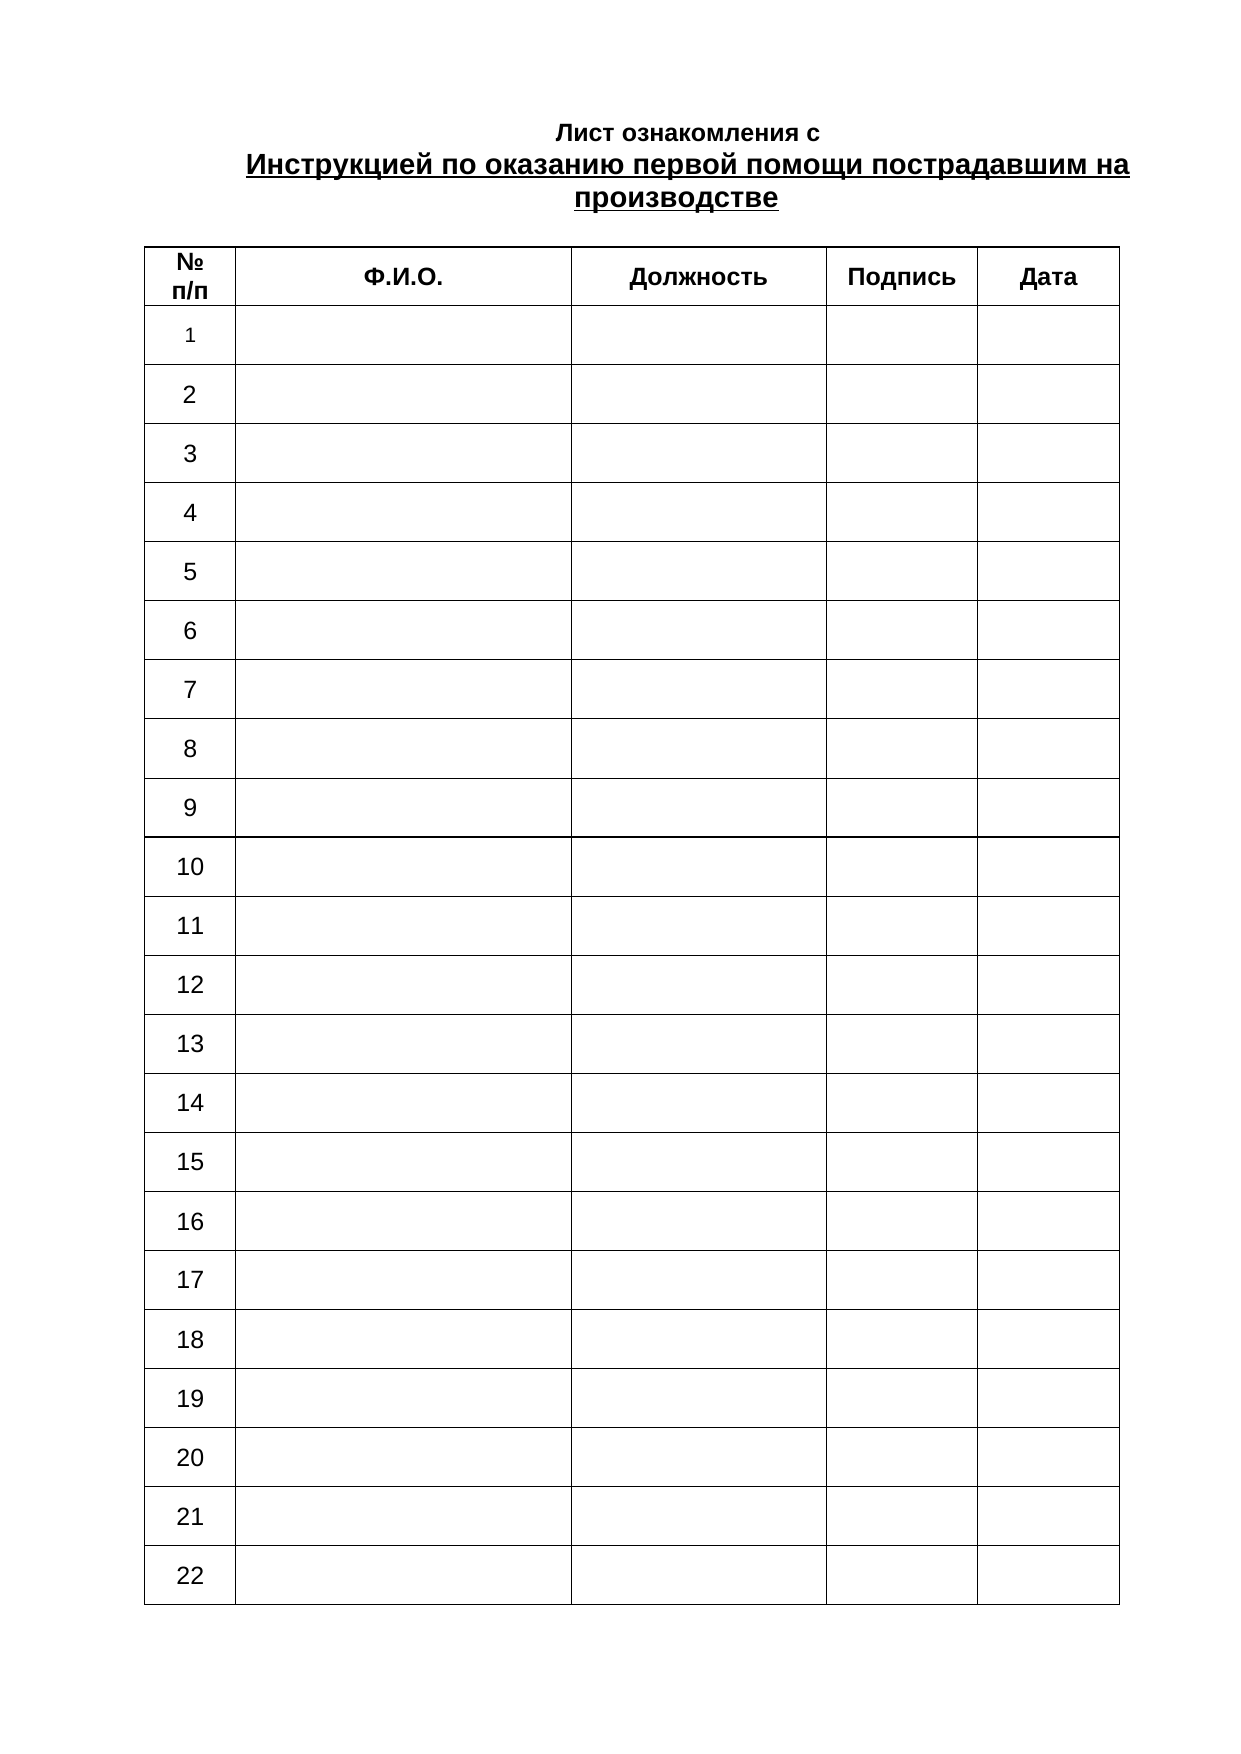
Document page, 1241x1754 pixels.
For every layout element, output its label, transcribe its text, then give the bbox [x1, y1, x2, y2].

table_header Ф.И.О. [236, 248, 571, 305]
table_header № п/п [145, 248, 235, 305]
table_cell [827, 1487, 977, 1545]
table_cell [236, 956, 571, 1014]
table_cell 19 [145, 1369, 235, 1427]
table_cell [572, 1192, 826, 1250]
table_cell [236, 1133, 571, 1191]
table_cell [827, 956, 977, 1014]
table_cell [827, 1369, 977, 1427]
table_cell [978, 1133, 1119, 1191]
table_cell [572, 306, 826, 364]
table_cell 15 [145, 1133, 235, 1191]
table_cell [572, 1546, 826, 1604]
table_cell [572, 779, 826, 836]
table_cell [572, 365, 826, 423]
table_cell [236, 1546, 571, 1604]
table_cell [236, 483, 571, 541]
table_cell [572, 1074, 826, 1132]
table_cell [978, 1015, 1119, 1073]
table_cell [978, 542, 1119, 600]
table_cell [978, 956, 1119, 1014]
table_cell [236, 779, 571, 836]
table_cell [236, 424, 571, 482]
text Лист ознакомления с [201, 118, 1152, 147]
table_cell [572, 1133, 826, 1191]
table_cell [572, 1310, 826, 1368]
table_cell [236, 1015, 571, 1073]
table_cell [978, 306, 1119, 364]
table_cell 2 [145, 365, 235, 423]
table_cell [978, 897, 1119, 954]
table_cell 17 [145, 1251, 235, 1309]
table_cell [827, 365, 977, 423]
table_cell [978, 483, 1119, 541]
table_cell [978, 1369, 1119, 1427]
table_cell 11 [145, 897, 235, 954]
table_cell 20 [145, 1428, 235, 1486]
table_cell [236, 838, 571, 896]
table_cell [978, 1192, 1119, 1250]
table_cell 1 [145, 306, 235, 364]
table_cell [978, 601, 1119, 659]
table_cell [572, 1428, 826, 1486]
table_cell 14 [145, 1074, 235, 1132]
table_cell [978, 719, 1119, 777]
table_cell [236, 1251, 571, 1309]
table_cell 4 [145, 483, 235, 541]
table_cell [827, 424, 977, 482]
table_cell [827, 306, 977, 364]
table_cell [236, 542, 571, 600]
table_cell 7 [145, 660, 235, 718]
table_cell 18 [145, 1310, 235, 1368]
table_header Дата [978, 248, 1119, 305]
table_cell [827, 1546, 977, 1604]
table_cell 12 [145, 956, 235, 1014]
table_cell [827, 1428, 977, 1486]
table_cell [572, 1015, 826, 1073]
table_cell [236, 306, 571, 364]
table_cell [572, 542, 826, 600]
table_cell [827, 1133, 977, 1191]
table_cell [827, 719, 977, 777]
table_header Подпись [827, 248, 977, 305]
table_cell [572, 601, 826, 659]
table_cell 3 [145, 424, 235, 482]
table_cell [978, 1546, 1119, 1604]
table_cell [572, 1369, 826, 1427]
table_cell 9 [145, 779, 235, 836]
table_cell [236, 719, 571, 777]
table_cell [978, 660, 1119, 718]
table_cell [572, 424, 826, 482]
table_cell [978, 1428, 1119, 1486]
table_cell [236, 1074, 571, 1132]
table_cell [236, 897, 571, 954]
table_cell [978, 1074, 1119, 1132]
table_cell [236, 1192, 571, 1250]
table_cell [978, 779, 1119, 836]
table_cell 21 [145, 1487, 235, 1545]
table_cell [978, 365, 1119, 423]
table_cell [236, 1310, 571, 1368]
table_cell [827, 1310, 977, 1368]
table_cell [827, 1251, 977, 1309]
table_cell [978, 1251, 1119, 1309]
table_cell [572, 660, 826, 718]
table_cell 16 [145, 1192, 235, 1250]
table_cell [827, 1074, 977, 1132]
table_cell [827, 1015, 977, 1073]
table_cell [572, 1251, 826, 1309]
table_cell [827, 660, 977, 718]
text Инструкцией по оказанию первой помощи пострадавшим на производстве [201, 147, 1152, 214]
table_cell [572, 1487, 826, 1545]
table_cell 5 [145, 542, 235, 600]
table_header Должность [572, 248, 826, 305]
table_cell [236, 1428, 571, 1486]
table_cell [978, 424, 1119, 482]
table_cell [572, 719, 826, 777]
table_cell [827, 897, 977, 954]
table_cell [236, 1369, 571, 1427]
table_cell [236, 601, 571, 659]
table_cell [827, 601, 977, 659]
table_cell [978, 838, 1119, 896]
table_cell [236, 1487, 571, 1545]
table_cell [827, 838, 977, 896]
table_cell [236, 660, 571, 718]
table_cell [572, 838, 826, 896]
table_cell [978, 1310, 1119, 1368]
table_cell 6 [145, 601, 235, 659]
table_cell [572, 956, 826, 1014]
table_cell [827, 542, 977, 600]
table_cell [827, 779, 977, 836]
table_cell 22 [145, 1546, 235, 1604]
table_cell 13 [145, 1015, 235, 1073]
table_cell 8 [145, 719, 235, 777]
table_cell [827, 483, 977, 541]
table_cell [572, 483, 826, 541]
table_cell [236, 365, 571, 423]
table_cell [978, 1487, 1119, 1545]
table_cell [827, 1192, 977, 1250]
table_cell 10 [145, 838, 235, 896]
table_cell [572, 897, 826, 954]
